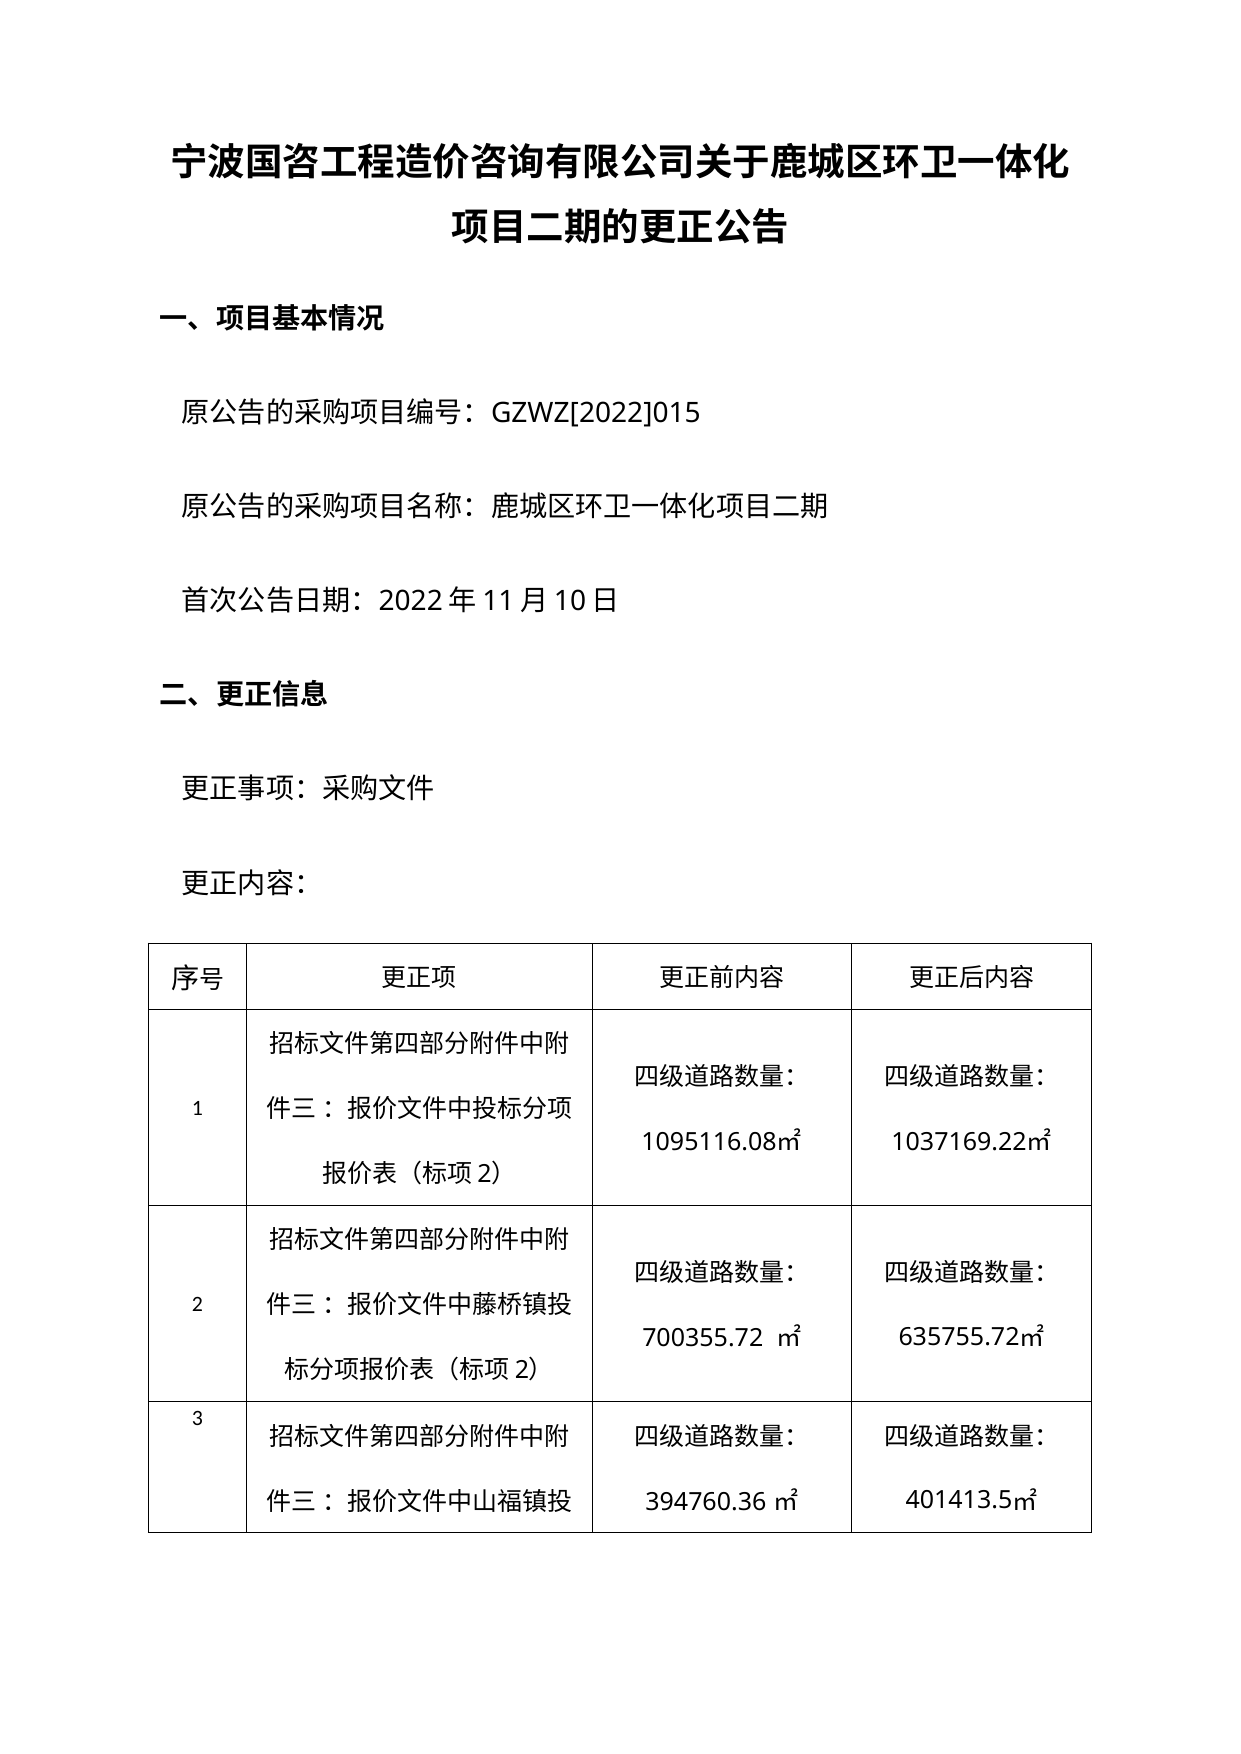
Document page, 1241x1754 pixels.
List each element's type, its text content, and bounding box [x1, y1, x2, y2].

table_cell 四级道路数量：401413.5㎡ [852, 1402, 1091, 1532]
table_cell 四级道路数量：1037169.22㎡ [852, 1010, 1091, 1204]
text 一、项目基本情况 [159, 283, 1081, 348]
table_cell 1 [149, 1010, 246, 1204]
text 更正内容： [159, 848, 1081, 913]
table_cell 招标文件第四部分附件中附件三 ：报价文件中投标分项报价表（标项2） [247, 1010, 592, 1204]
table_cell 四级道路数量：700355.72 ㎡ [593, 1206, 851, 1401]
table_header 序号 [149, 944, 246, 1008]
table_cell 四级道路数量：1095116.08㎡ [593, 1010, 851, 1204]
text 二、更正信息 [159, 660, 1081, 725]
table_cell 3 [149, 1402, 246, 1532]
table_cell 四级道路数量：394760.36 ㎡ [593, 1402, 851, 1532]
table_header 更正前内容 [593, 944, 851, 1008]
table_cell 招标文件第四部分附件中附件三 ：报价文件中藤桥镇投标分项报价表（标项2） [247, 1206, 592, 1401]
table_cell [247, 1402, 592, 1532]
text 更正事项：采购文件 [159, 754, 1081, 819]
table_cell 四级道路数量：635755.72㎡ [852, 1206, 1091, 1401]
text 首次公告日期：2022年11月10日 [159, 566, 1081, 631]
subtitle 宁波国咨工程造价咨询有限公司关于鹿城区环卫一体化项目二期的更正公告 [159, 127, 1081, 257]
text 原公告的采购项目名称：鹿城区环卫一体化项目二期 [159, 472, 1081, 537]
table_header 更正项 [247, 944, 592, 1008]
table_header 更正后内容 [852, 944, 1091, 1008]
text 原公告的采购项目编号：GZWZ[2022]015 [159, 377, 1081, 442]
table_cell 2 [149, 1206, 246, 1401]
